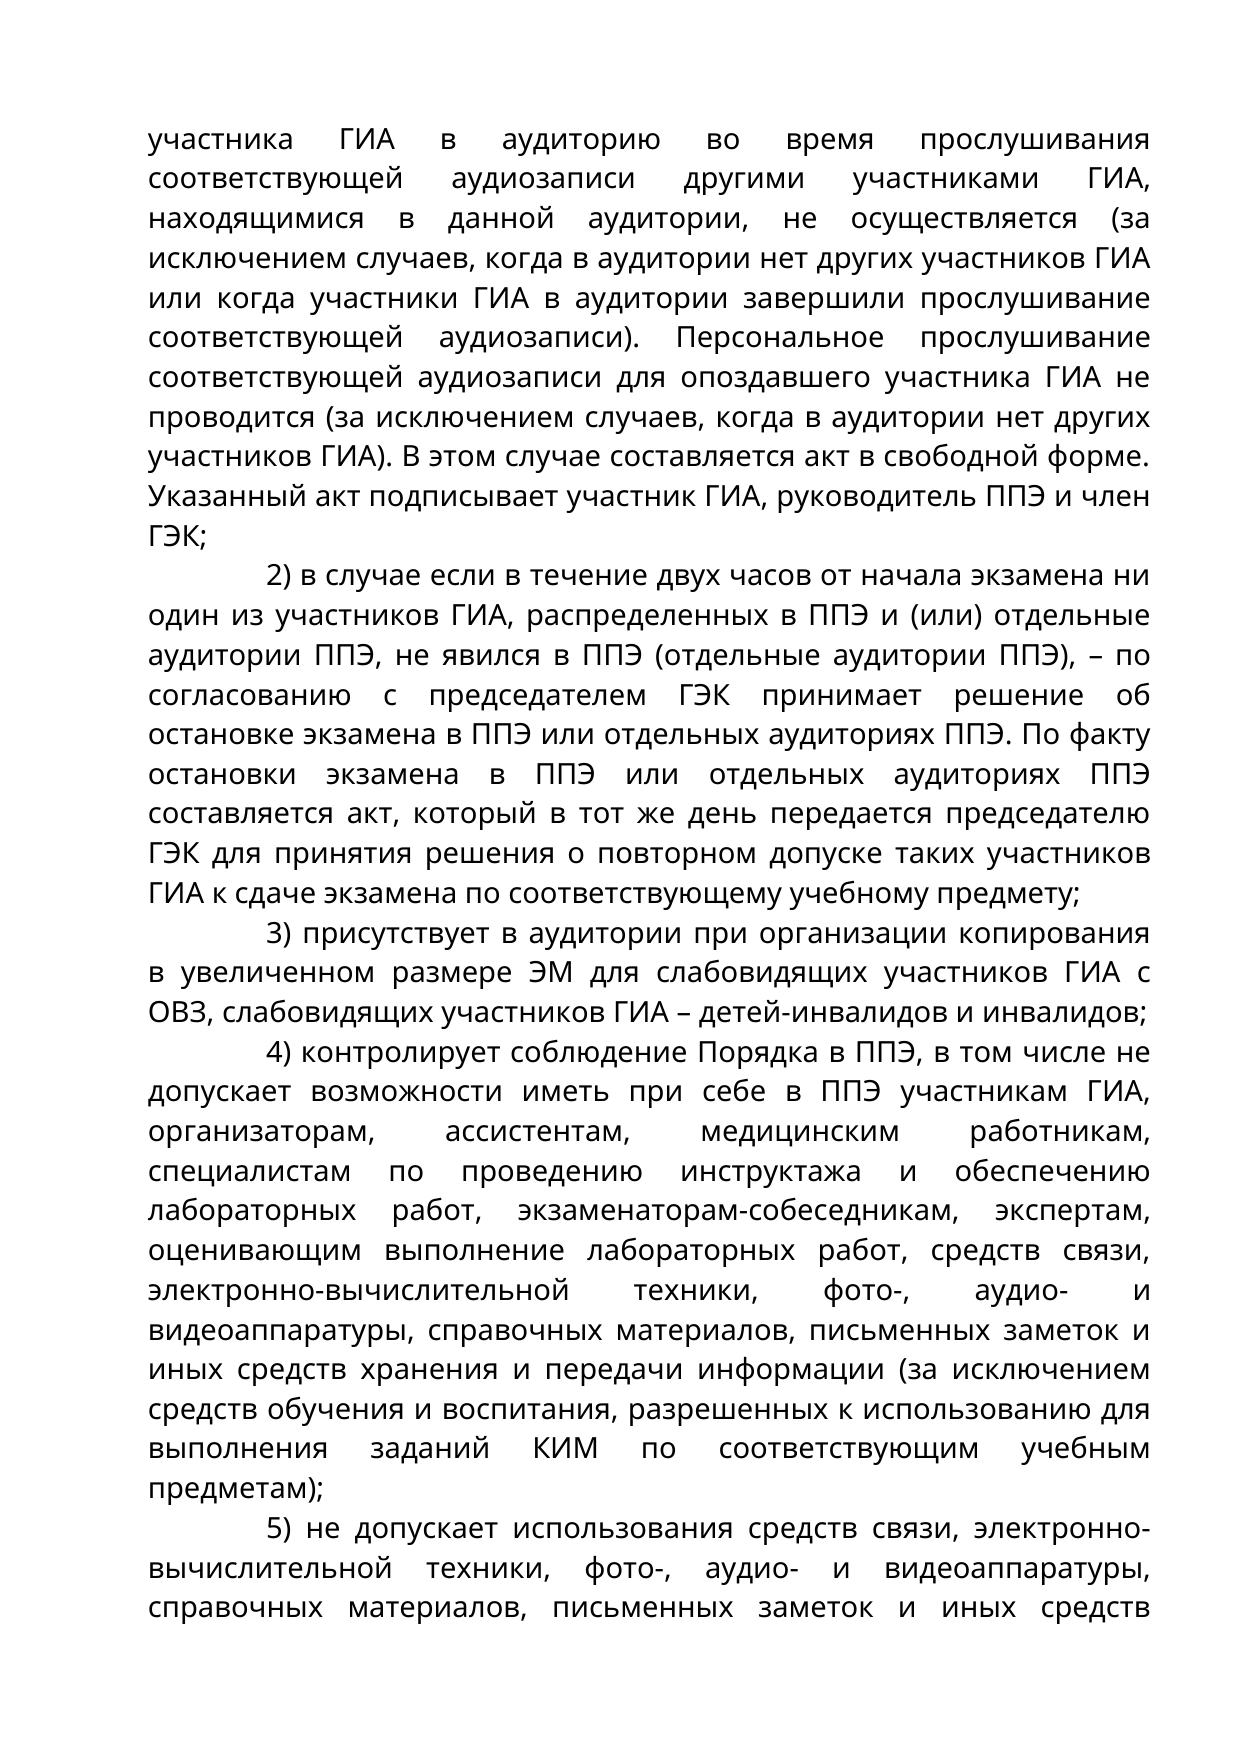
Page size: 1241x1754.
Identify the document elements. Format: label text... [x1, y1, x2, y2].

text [148, 118, 1152, 555]
text 4) контролирует соблюдение Порядка в ППЭ, в том числе не допускает возможности иметь при себе в ППЭ участникам ГИА, организаторам, ассистентам, медицинским работникам, специалистам по проведению инструктажа и обеспечению лабораторных работ, экзаменаторам-собеседникам, экспертам, оценивающим выполнение лабораторных работ, средств связи, электронно-вычислительной техники, фото-, аудио- и видеоаппаратуры, справочных материалов, письменных заметок и иных средств хранения и передачи информации (за исключением средств обучения и воспитания, разрешенных к использованию для выполнения заданий КИМ по соответствующим учебным предметам); [148, 1031, 1152, 1507]
text 2) в случае если в течение двух часов от начала экзамена ни один из участников ГИА, распределенных в ППЭ и (или) отдельные аудитории ППЭ, не явился в ППЭ (отдельные аудитории ППЭ), – по согласованию с председателем ГЭК принимает решение об остановке экзамена в ППЭ или отдельных аудиториях ППЭ. По факту остановки экзамена в ППЭ или отдельных аудиториях ППЭ составляется акт, который в тот же день передается председателю ГЭК для принятия решения о повторном допуске таких участников ГИА к сдаче экзамена по соответствующему учебному предмету; [148, 555, 1152, 912]
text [148, 1507, 1152, 1626]
text 3) присутствует в аудитории при организации копирования в увеличенном размере ЭМ для слабовидящих участников ГИА с ОВЗ, слабовидящих участников ГИА – детей-инвалидов и инвалидов; [148, 912, 1152, 1031]
